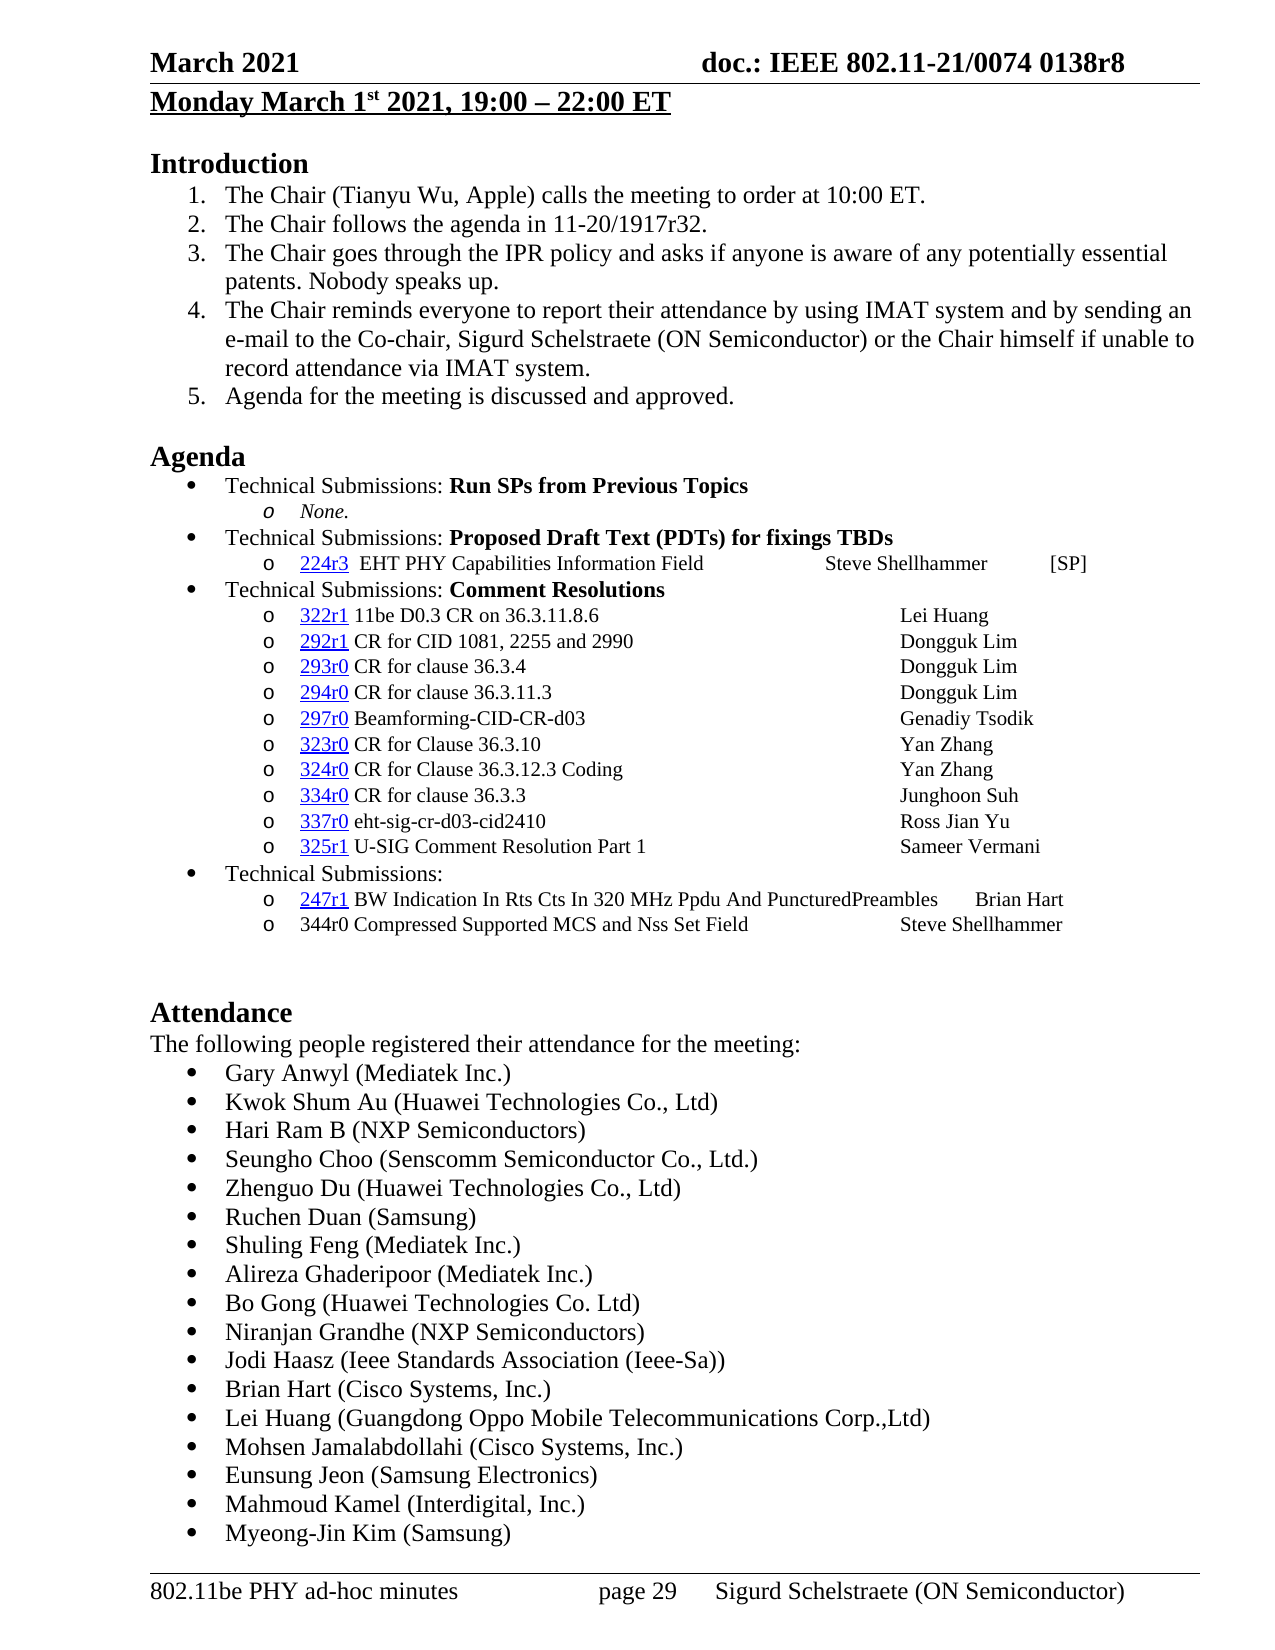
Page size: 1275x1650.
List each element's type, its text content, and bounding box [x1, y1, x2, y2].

list Shuling Feng (Mediatek Inc.) [187, 1230, 1200, 1259]
list Kwok Shum Au (Huawei Technologies Co., Ltd) [187, 1087, 1200, 1115]
list 344r0 Compressed Supported MCS and Nss Set Field Steve Shellhammer [262, 912, 1200, 938]
list The Chair (Tianyu Wu, Apple) calls the meeting to order at 10:00 ET. [187, 180, 1200, 209]
list Alireza Ghaderipoor (Mediatek Inc.) [187, 1259, 1200, 1288]
list Jodi Haasz (Ieee Standards Association (Ieee-Sa)) [187, 1345, 1200, 1374]
text Monday March 1st 2021, 19:00 – 22:00 ET [150, 84, 1200, 118]
list Technical Submissions: Proposed Draft Text (PDTs) for fixings TBDs [187, 524, 1200, 551]
list Gary Anwyl (Mediatek Inc.) [187, 1058, 1200, 1087]
list 292r1 CR for CID 1081, 2255 and 2990 Dongguk Lim [262, 629, 1200, 654]
list None. [262, 499, 1200, 524]
list Technical Submissions: Comment Resolutions [187, 577, 1200, 603]
list 247r1 BW Indication In Rts Cts In 320 MHz Ppdu And PuncturedPreambles Brian Hart [262, 887, 1200, 912]
list Brian Hart (Cisco Systems, Inc.) [187, 1374, 1200, 1403]
list 324r0 CR for Clause 36.3.12.3 Coding Yan Zhang [262, 757, 1200, 783]
list Ruchen Duan (Samsung) [187, 1202, 1200, 1230]
list Seungho Choo (Senscomm Semiconductor Co., Ltd.) [187, 1144, 1200, 1173]
list 224r3 EHT PHY Capabilities Information Field Steve Shellhammer [SP] [262, 551, 1200, 577]
list The Chair reminds everyone to report their attendance by using IMAT system and by sending an e-mail to the Co-chair, Sigurd Schelstraete (ON Semiconductor) or the Chair himself if unable to record attendance via IMAT system. [187, 295, 1200, 381]
list 337r0 eht-sig-cr-d03-cid2410 Ross Jian Yu [262, 809, 1200, 834]
text The following people registered their attendance for the meeting: [150, 1029, 1200, 1058]
list Technical Submissions: Run SPs from Previous Topics [187, 472, 1200, 499]
text Agenda [150, 439, 1200, 472]
text Introduction [150, 147, 1200, 180]
list Zhenguo Du (Huawei Technologies Co., Ltd) [187, 1173, 1200, 1202]
list Technical Submissions: [187, 860, 1200, 887]
list Agenda for the meeting is discussed and approved. [187, 381, 1200, 410]
list 293r0 CR for clause 36.3.4 Dongguk Lim [262, 654, 1200, 680]
list 323r0 CR for Clause 36.3.10 Yan Zhang [262, 732, 1200, 757]
list The Chair follows the agenda in 11-20/1917r32. [187, 209, 1200, 238]
list 325r1 U-SIG Comment Resolution Part 1 Sameer Vermani [262, 834, 1200, 860]
list Mohsen Jamalabdollahi (Cisco Systems, Inc.) [187, 1432, 1200, 1460]
list 294r0 CR for clause 36.3.11.3 Dongguk Lim [262, 680, 1200, 706]
list 322r1 11be D0.3 CR on 36.3.11.8.6 Lei Huang [262, 603, 1200, 629]
list 334r0 CR for clause 36.3.3 Junghoon Suh [262, 783, 1200, 809]
list The Chair goes through the IPR policy and asks if anyone is aware of any potentially essential patents. Nobody speaks up. [187, 238, 1200, 295]
list Bo Gong (Huawei Technologies Co. Ltd) [187, 1288, 1200, 1317]
list Mahmoud Kamel (Interdigital, Inc.) [187, 1489, 1200, 1518]
list Eunsung Jeon (Samsung Electronics) [187, 1460, 1200, 1489]
list Myeong-Jin Kim (Samsung) [187, 1518, 1200, 1547]
list Niranjan Grandhe (NXP Semiconductors) [187, 1317, 1200, 1345]
list Lei Huang (Guangdong Oppo Mobile Telecommunications Corp.,Ltd) [187, 1403, 1200, 1432]
list Hari Ram B (NXP Semiconductors) [187, 1115, 1200, 1144]
list 297r0 Beamforming-CID-CR-d03 Genadiy Tsodik [262, 706, 1200, 732]
text Attendance [150, 996, 1200, 1029]
